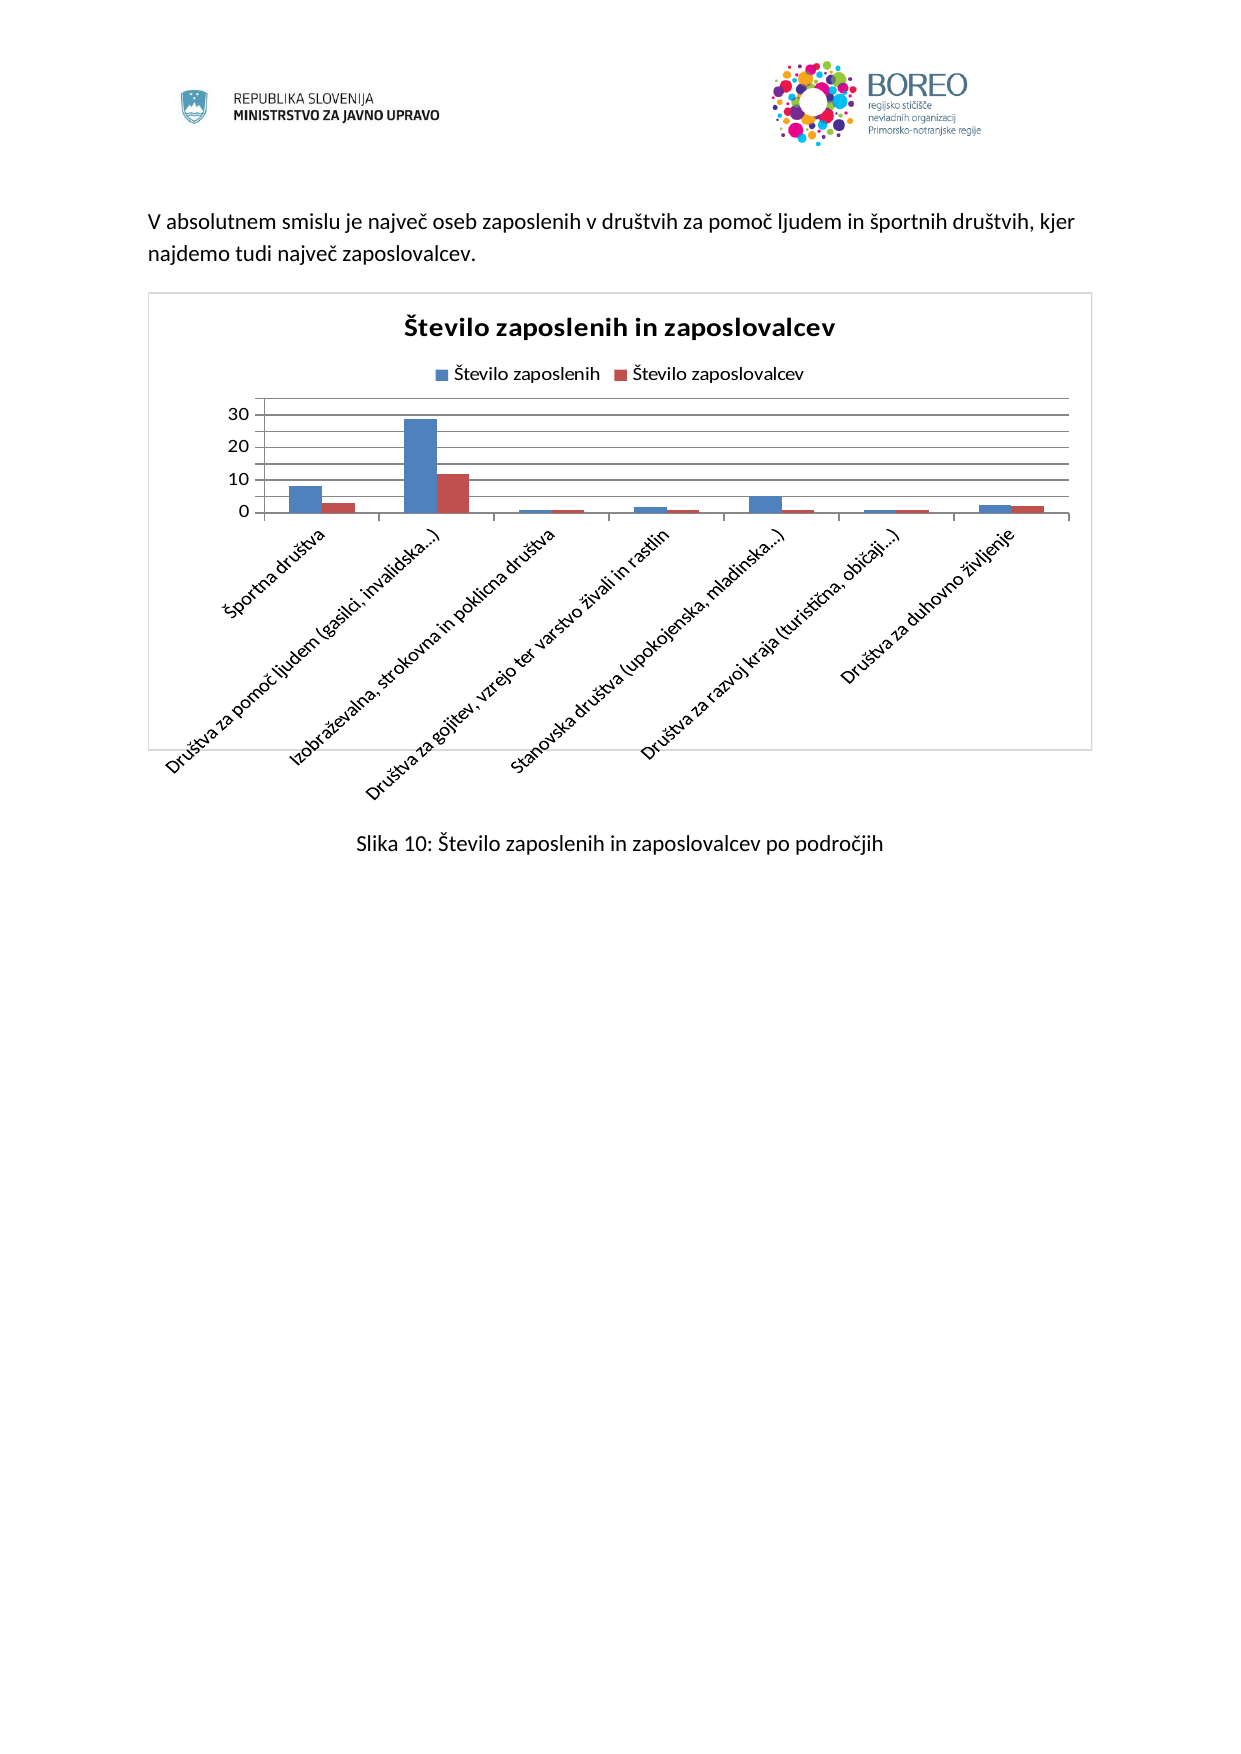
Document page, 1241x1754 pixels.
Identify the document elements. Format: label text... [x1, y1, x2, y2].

picture [759, 43, 993, 158]
text V absolutnem smislu je največ oseb zaposlenih v društvih za pomoč ljudem in športnih društvih, kjer najdemo tudi največ zaposlovalcev. [148, 207, 1093, 267]
text Slika 10: Število zaposlenih in zaposlovalcev po področjih [148, 829, 1093, 857]
picture [150, 73, 463, 149]
